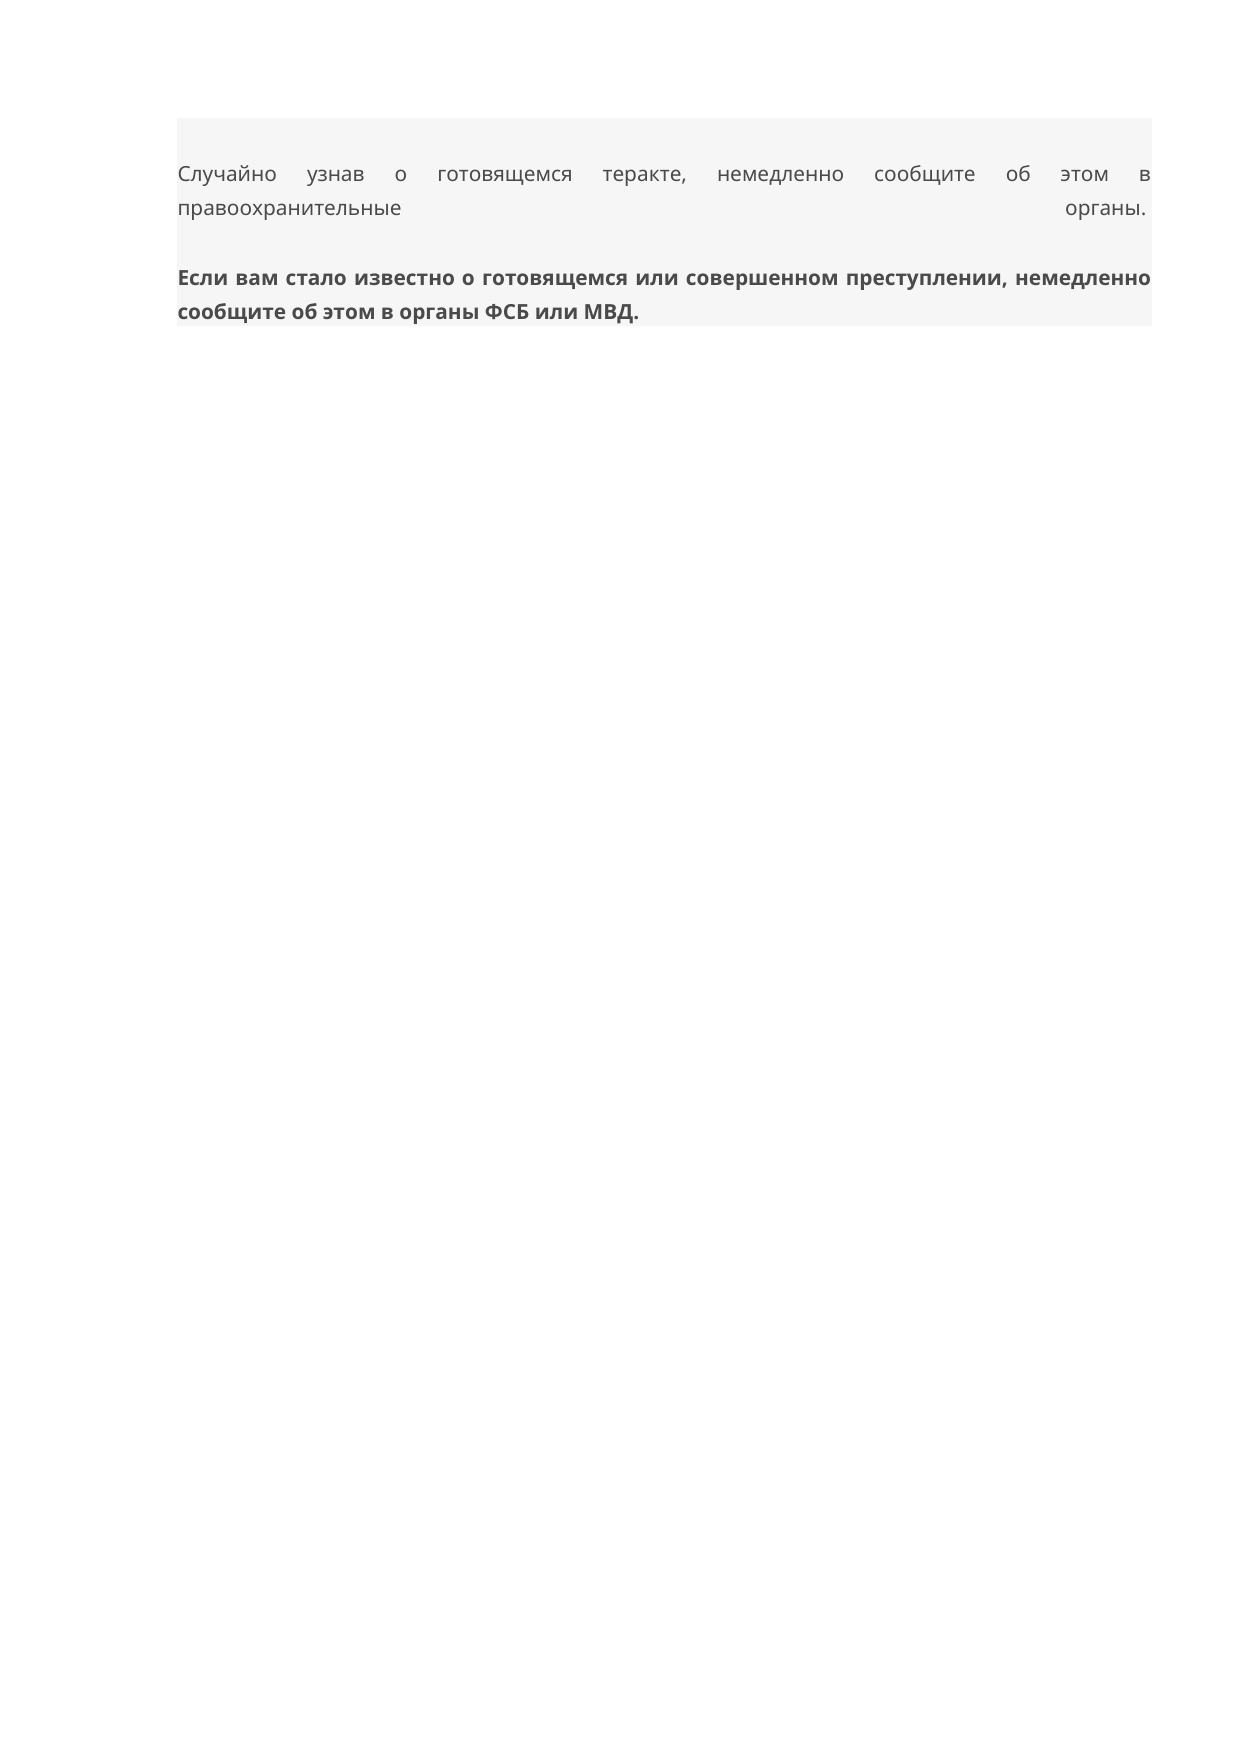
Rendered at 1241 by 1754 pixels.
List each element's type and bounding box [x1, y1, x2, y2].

text [177, 118, 1152, 326]
